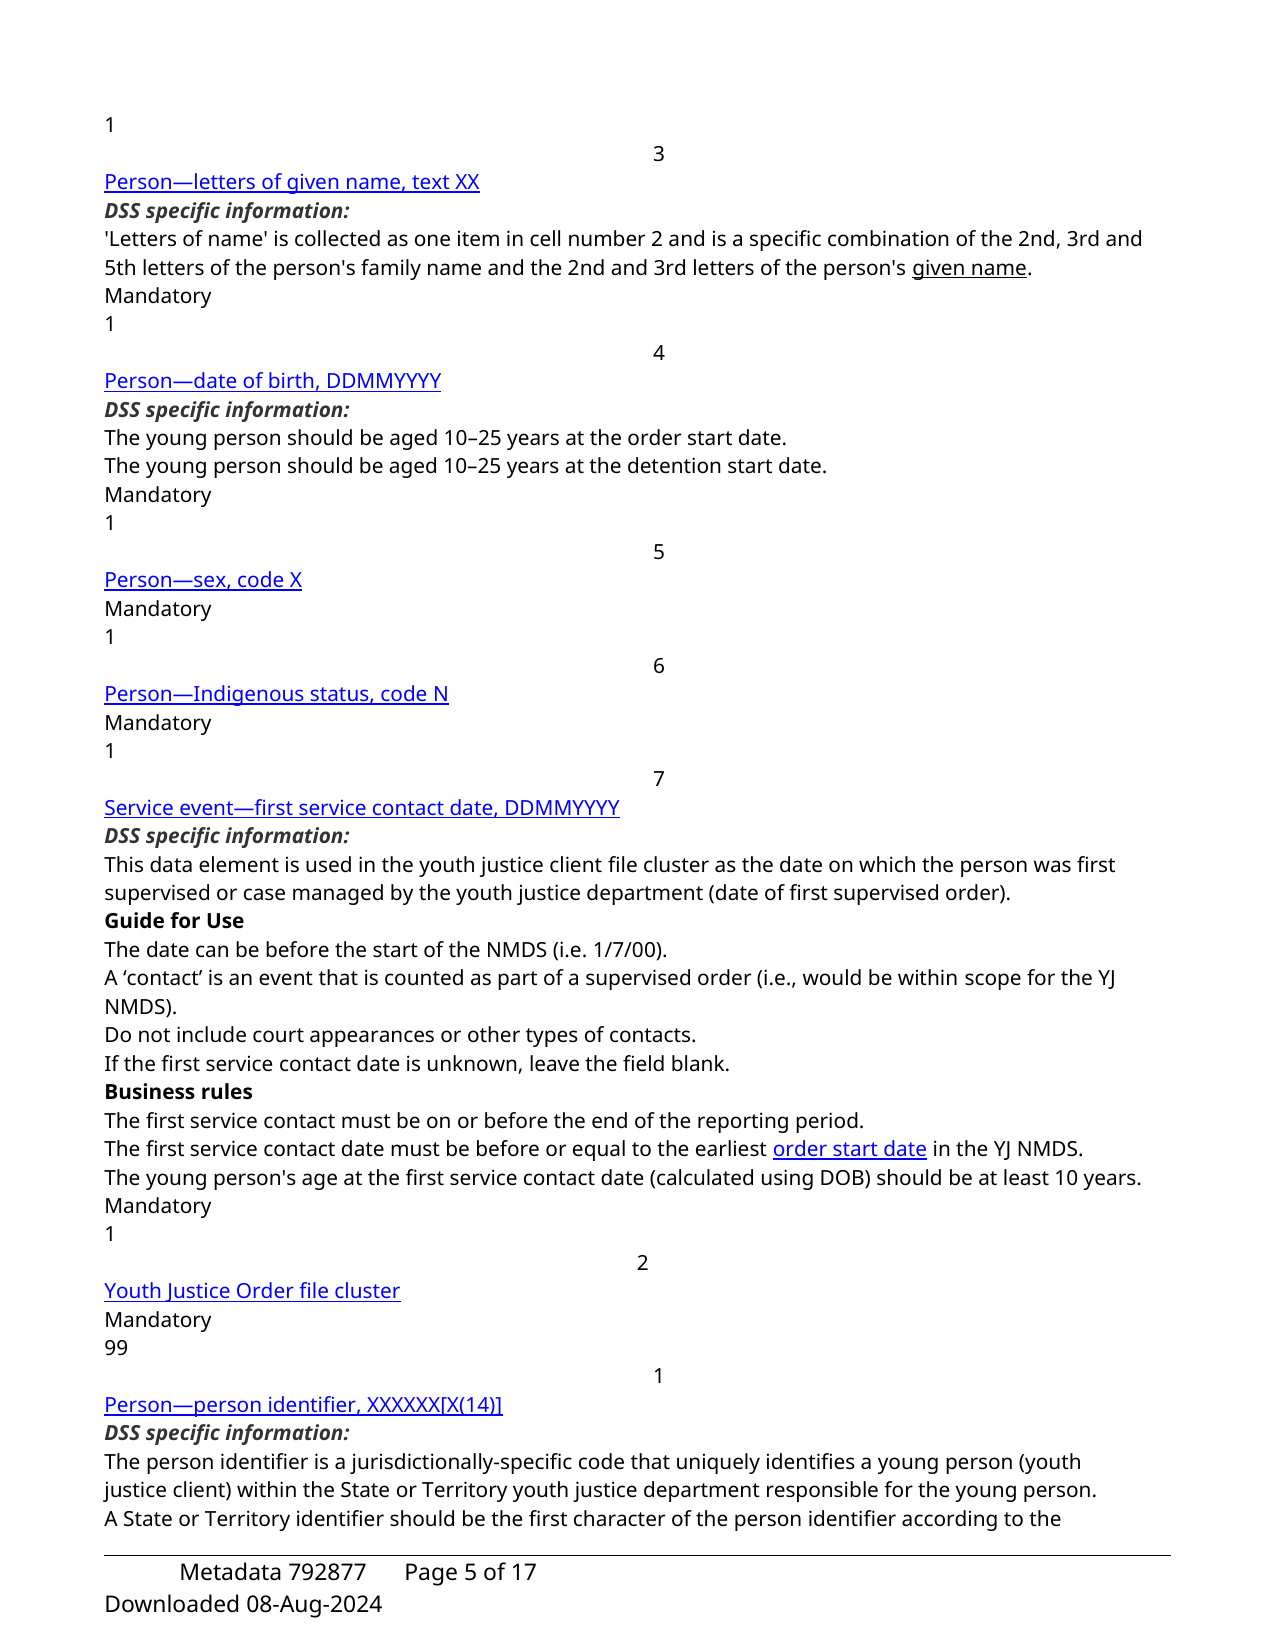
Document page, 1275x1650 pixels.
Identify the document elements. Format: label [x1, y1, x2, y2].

table_cell [93, 110, 1159, 1532]
